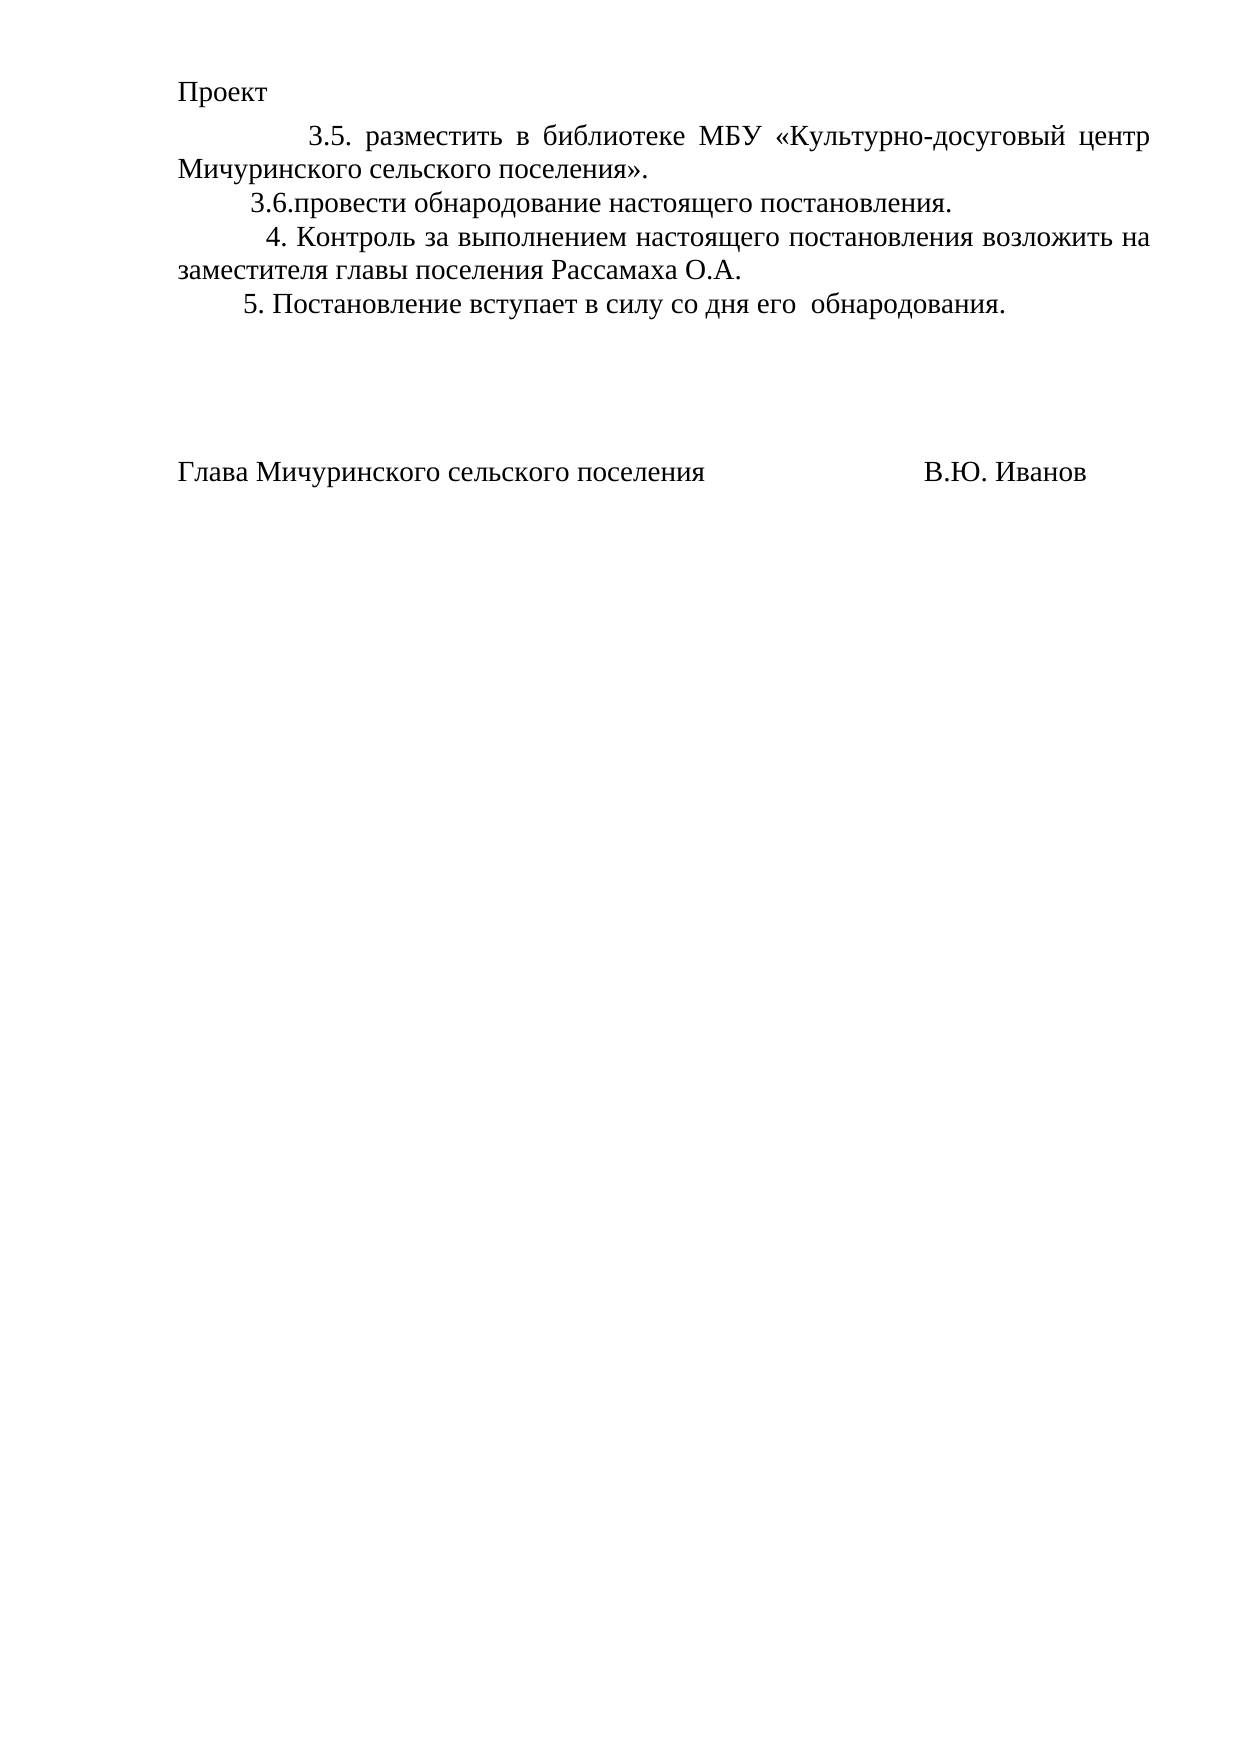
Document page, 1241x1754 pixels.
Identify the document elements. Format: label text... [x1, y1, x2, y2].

text 4. Контроль за выполнением настоящего постановления возложить на заместителя главы поселения Рассамаха О.А. [177, 219, 1152, 286]
text 5. Постановление вступает в силу со дня его обнародования. [177, 286, 1152, 319]
text Глава Мичуринского сельского поселения В.Ю. Иванов [177, 454, 1152, 487]
text 3.5. разместить в библиотеке МБУ «Культурно-досуговый центр Мичуринского сельского поселения». [177, 118, 1152, 185]
text 3.6.провести обнародование настоящего постановления. [177, 185, 1152, 219]
